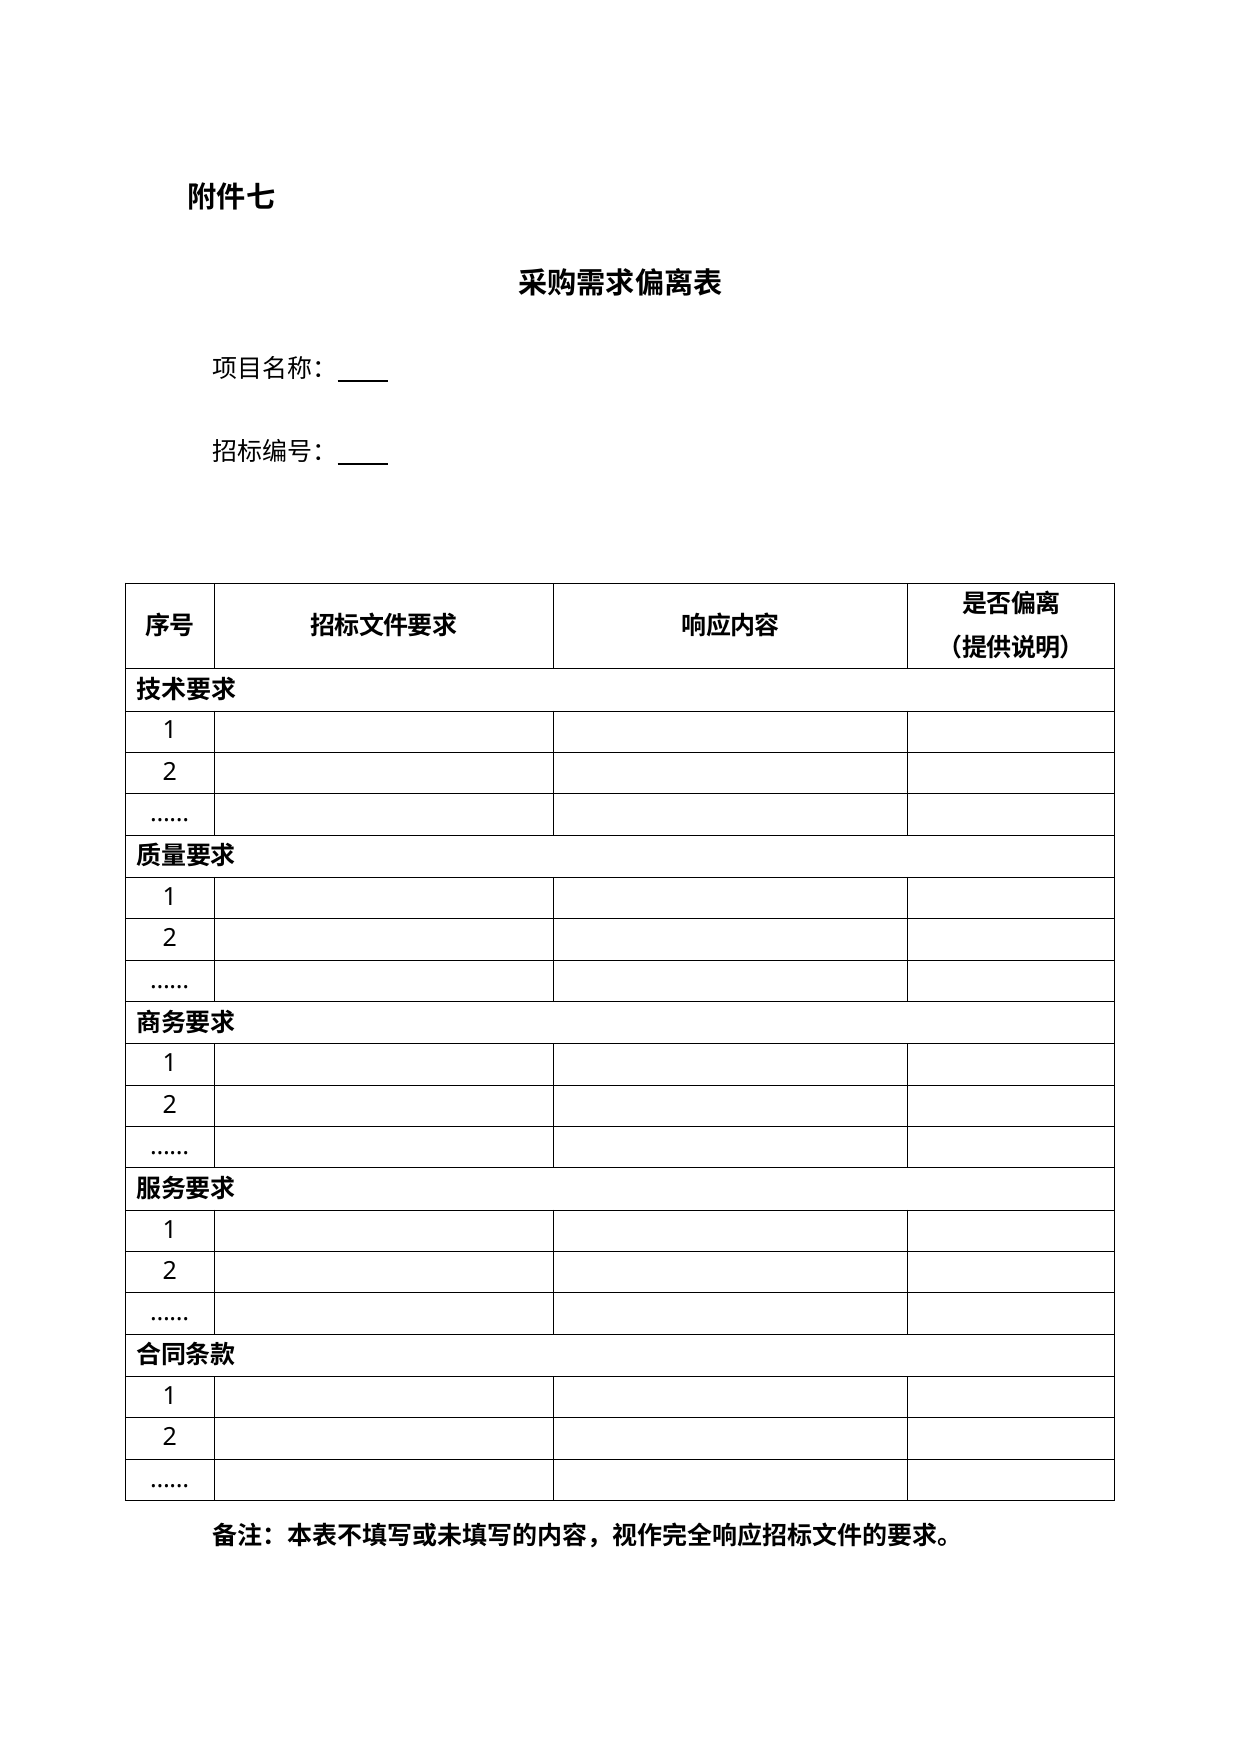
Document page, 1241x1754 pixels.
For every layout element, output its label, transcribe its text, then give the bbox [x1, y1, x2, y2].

table_cell [215, 1127, 553, 1167]
table_cell [554, 794, 907, 834]
table_cell [908, 1127, 1114, 1167]
table_cell 技术要求 [126, 669, 1114, 711]
table_cell [554, 1377, 907, 1417]
table_cell 1 [126, 1377, 214, 1417]
table_cell [908, 1044, 1114, 1084]
table_cell [215, 1211, 553, 1251]
table_cell [908, 1086, 1114, 1126]
table_cell 1 [126, 1044, 214, 1084]
table_cell [908, 753, 1114, 793]
table_cell [908, 794, 1114, 834]
table_cell 2 [126, 1418, 214, 1459]
table_cell 1 [126, 712, 214, 752]
table_cell …… [126, 794, 214, 834]
table_cell [554, 1460, 907, 1500]
table_cell 1 [126, 1211, 214, 1251]
table_cell [554, 1293, 907, 1334]
table_cell [215, 1044, 553, 1084]
text 项目名称： [187, 334, 1053, 399]
table_cell [908, 1460, 1114, 1500]
table_cell 2 [126, 919, 214, 959]
table_cell 2 [126, 753, 214, 793]
table_cell [908, 961, 1114, 1001]
table_cell [554, 1252, 907, 1292]
table_cell 2 [126, 1086, 214, 1126]
table_cell [554, 919, 907, 959]
table_cell [215, 1377, 553, 1417]
table_cell [908, 878, 1114, 918]
table_header 响应内容 [554, 584, 907, 668]
table_cell [215, 794, 553, 834]
table_cell [215, 919, 553, 959]
table_cell [908, 1418, 1114, 1459]
table_cell [215, 1460, 553, 1500]
table_cell [554, 1127, 907, 1167]
text 招标编号： [187, 417, 1053, 482]
table_cell 合同条款 [126, 1335, 1114, 1376]
subtitle 附件七 [187, 162, 1053, 227]
table_cell [908, 1293, 1114, 1334]
table_cell [554, 753, 907, 793]
table_cell [554, 1211, 907, 1251]
table_cell [554, 1044, 907, 1084]
table_cell [908, 1211, 1114, 1251]
table_cell 2 [126, 1252, 214, 1292]
table_cell [908, 919, 1114, 959]
table_header 序号 [126, 584, 214, 668]
table_header 是否偏离 （提供说明） [908, 584, 1114, 668]
table_cell 质量要求 [126, 836, 1114, 877]
table_cell [554, 1418, 907, 1459]
table_cell [215, 878, 553, 918]
table_cell [215, 1252, 553, 1292]
table_cell [554, 878, 907, 918]
table_cell [215, 961, 553, 1001]
table_cell [215, 753, 553, 793]
table_cell …… [126, 1460, 214, 1500]
table_cell …… [126, 1293, 214, 1334]
table_cell [215, 1418, 553, 1459]
text 采购需求偏离表 [187, 248, 1053, 313]
table_cell 服务要求 [126, 1168, 1114, 1209]
table_cell [215, 1086, 553, 1126]
table_cell [215, 712, 553, 752]
table_cell [908, 712, 1114, 752]
table_cell [554, 712, 907, 752]
table_cell 商务要求 [126, 1002, 1114, 1043]
table_cell 1 [126, 878, 214, 918]
table_header 招标文件要求 [215, 584, 553, 668]
table_cell …… [126, 961, 214, 1001]
table_cell …… [126, 1127, 214, 1167]
text 备注：本表不填写或未填写的内容，视作完全响应招标文件的要求。 [187, 1501, 1053, 1566]
table_cell [215, 1293, 553, 1334]
table_cell [554, 1086, 907, 1126]
table_cell [908, 1252, 1114, 1292]
table_cell [908, 1377, 1114, 1417]
table_cell [554, 961, 907, 1001]
